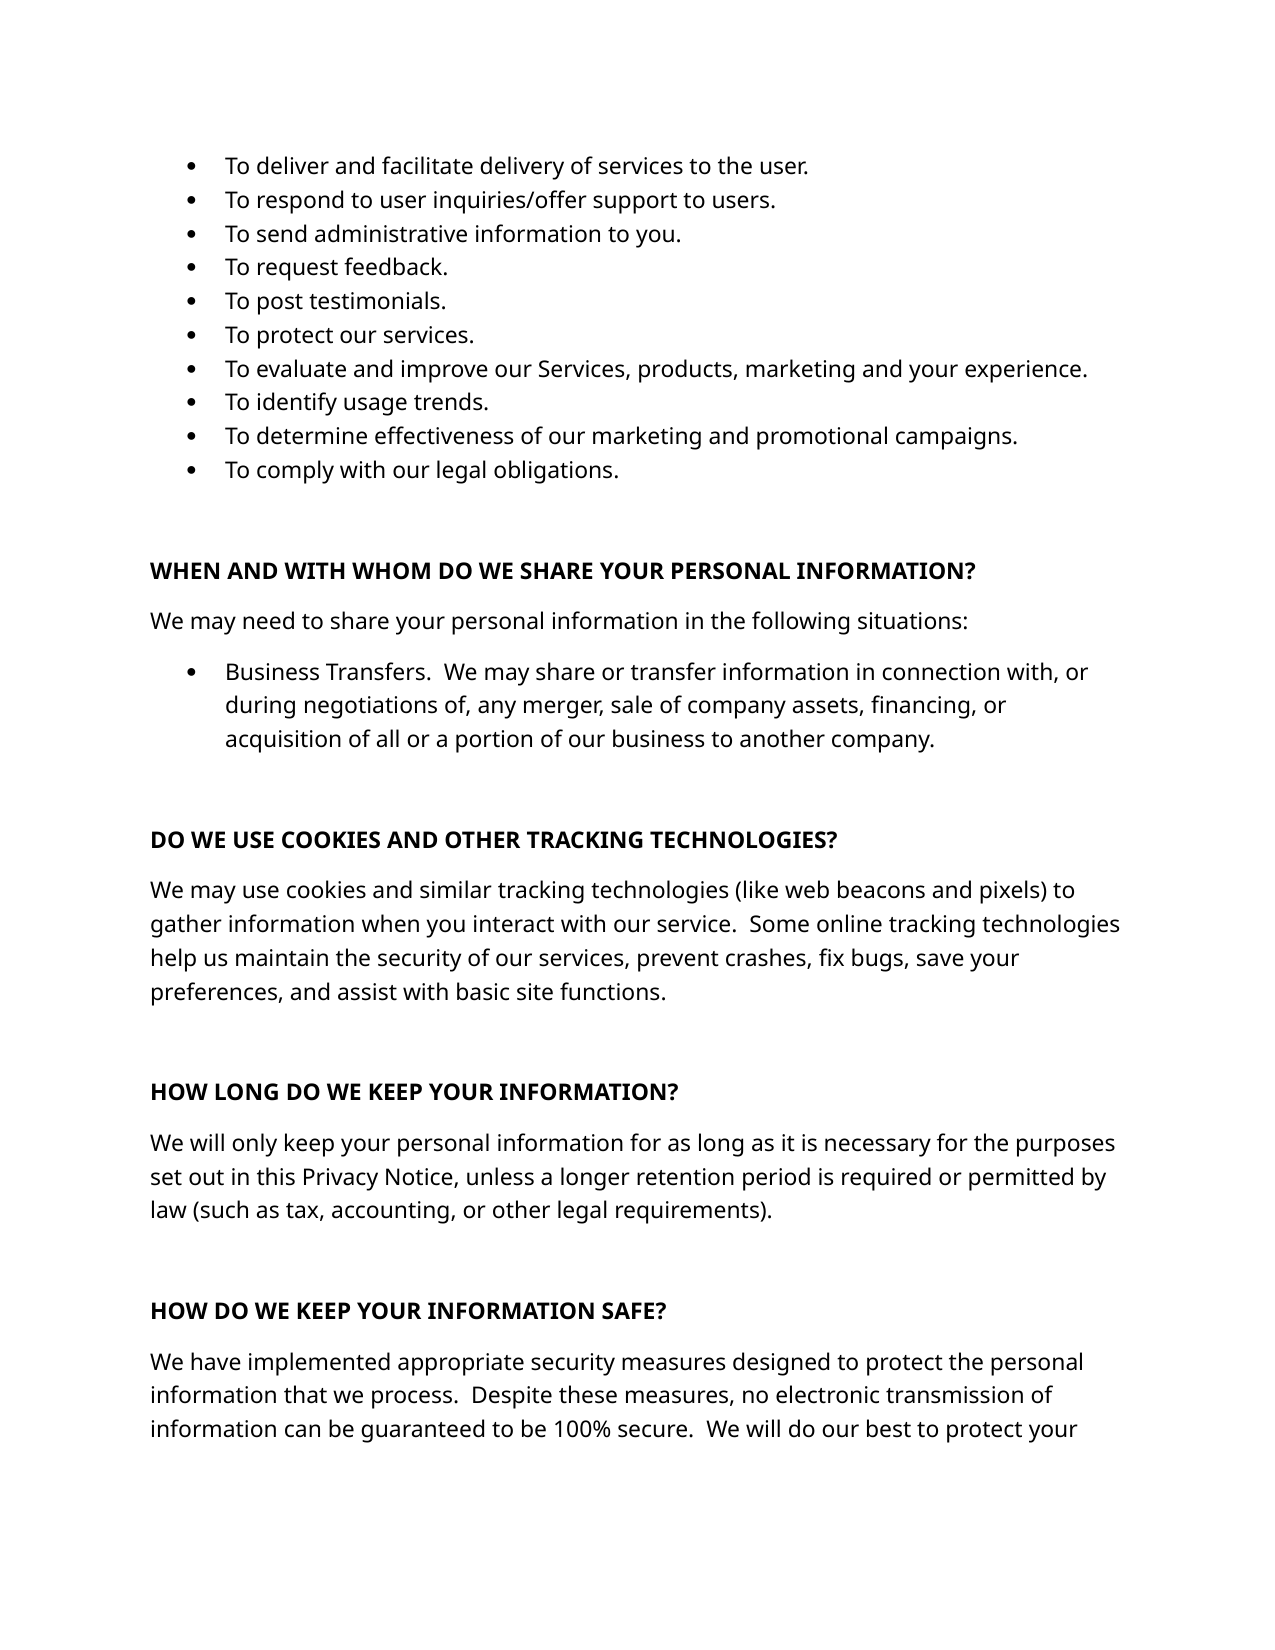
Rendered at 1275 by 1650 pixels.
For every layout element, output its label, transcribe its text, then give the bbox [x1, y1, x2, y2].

text We may need to share your personal information in the following situations: [150, 605, 1125, 636]
text HOW LONG DO WE KEEP YOUR INFORMATION? [150, 1076, 1125, 1107]
list To protect our services. [187, 319, 1125, 350]
list To post testimonials. [187, 285, 1125, 316]
list To send administrative information to you. [187, 217, 1125, 249]
list To deliver and facilitate delivery of services to the user. [187, 150, 1125, 181]
list To identify usage trends. [187, 386, 1125, 417]
text WHEN AND WITH WHOM DO WE SHARE YOUR PERSONAL INFORMATION? [150, 554, 1125, 586]
text We may use cookies and similar tracking technologies (like web beacons and pixels) to gather information when you interact with our service. Some online tracking technologies help us maintain the security of our services, prevent crashes, fix bugs, save your preferences, and assist with basic site functions. [150, 874, 1125, 1007]
text DO WE USE COOKIES AND OTHER TRACKING TECHNOLOGIES? [150, 824, 1125, 855]
list To comply with our legal obligations. [187, 454, 1125, 485]
list To determine effectiveness of our marketing and promotional campaigns. [187, 420, 1125, 451]
text We will only keep your personal information for as long as it is necessary for the purposes set out in this Privacy Notice, unless a longer retention period is required or permitted by law (such as tax, accounting, or other legal requirements). [150, 1127, 1125, 1225]
list To respond to user inquiries/offer support to users. [187, 184, 1125, 215]
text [150, 1345, 1125, 1444]
list Business Transfers. We may share or transfer information in connection with, or during negotiations of, any merger, sale of company assets, financing, or acquisition of all or a portion of our business to another company. [187, 655, 1125, 754]
list To request feedback. [187, 251, 1125, 282]
text HOW DO WE KEEP YOUR INFORMATION SAFE? [150, 1295, 1125, 1326]
list To evaluate and improve our Services, products, marketing and your experience. [187, 352, 1125, 384]
